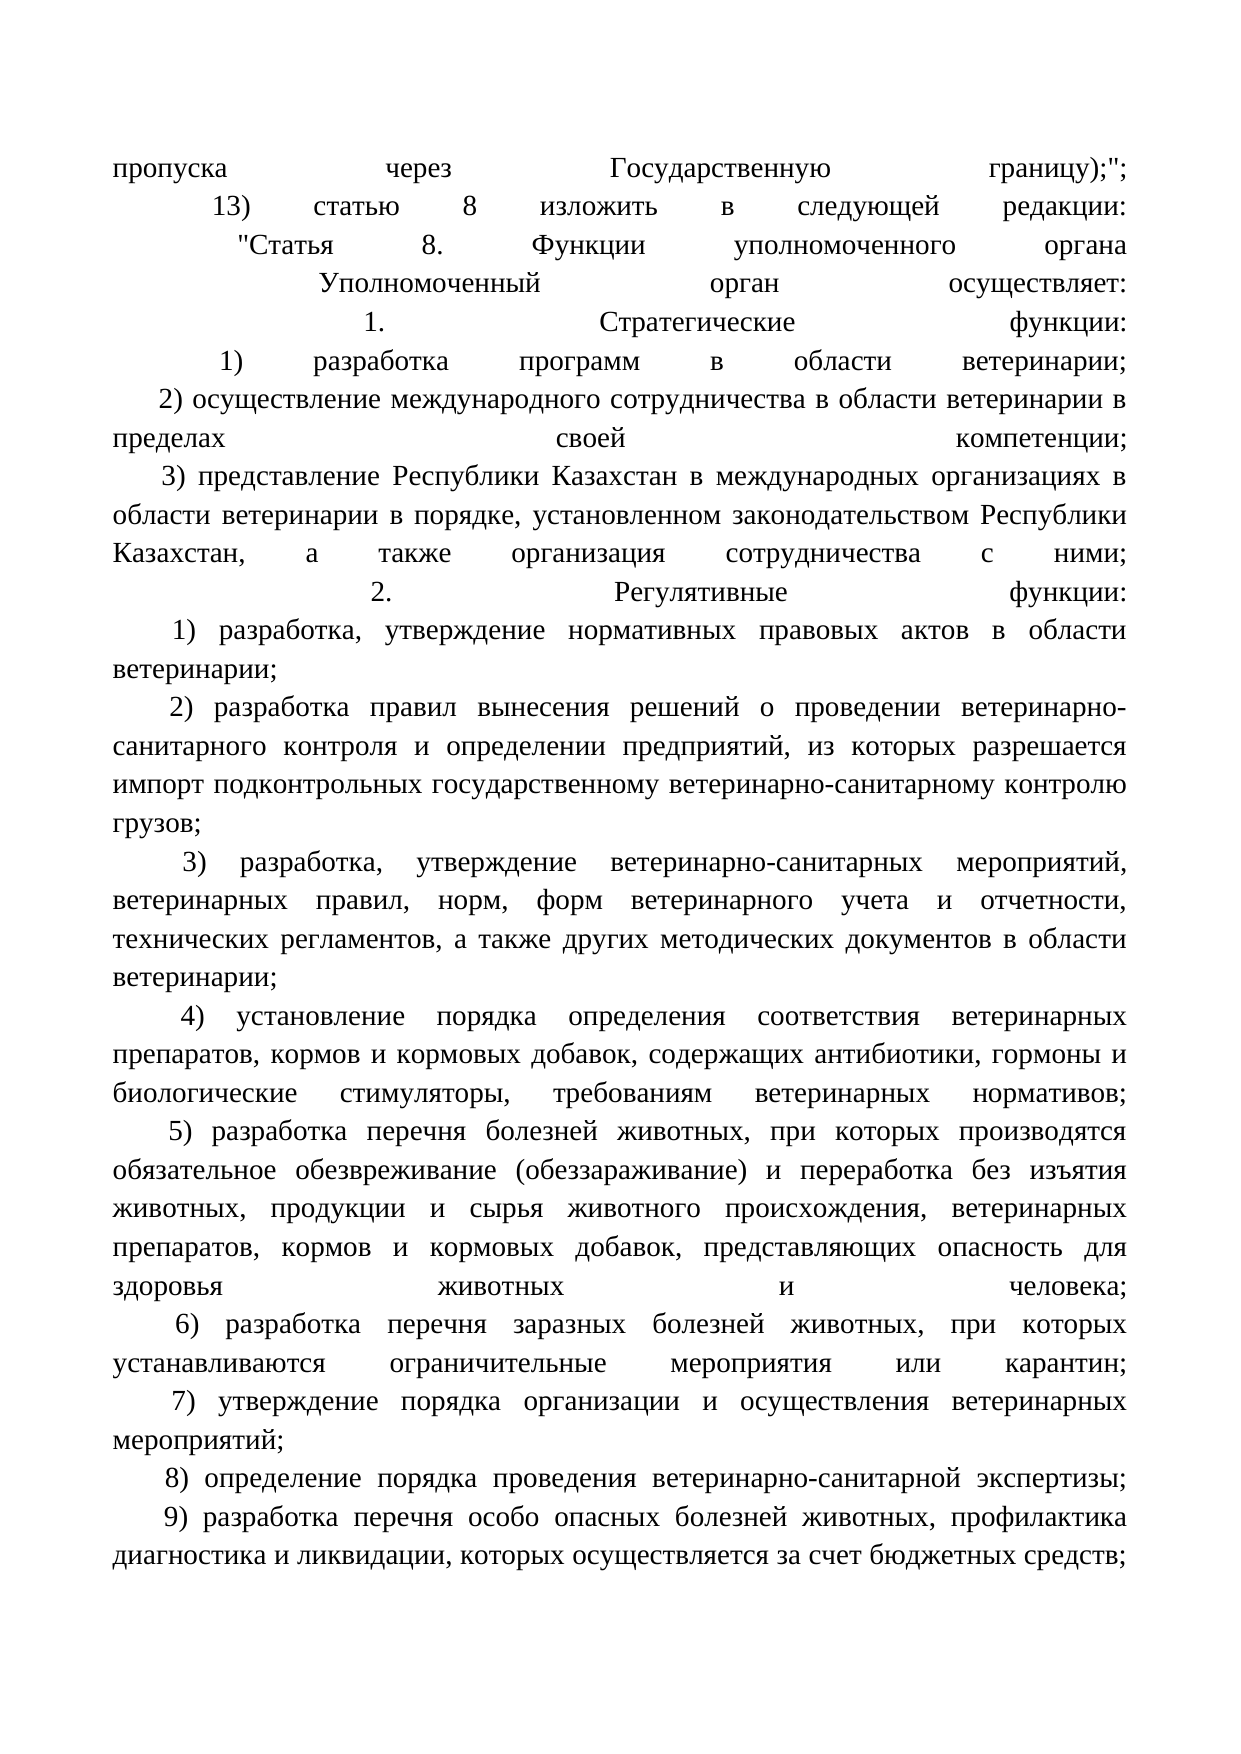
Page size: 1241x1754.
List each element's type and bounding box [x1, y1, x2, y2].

text [112, 150, 1128, 1571]
